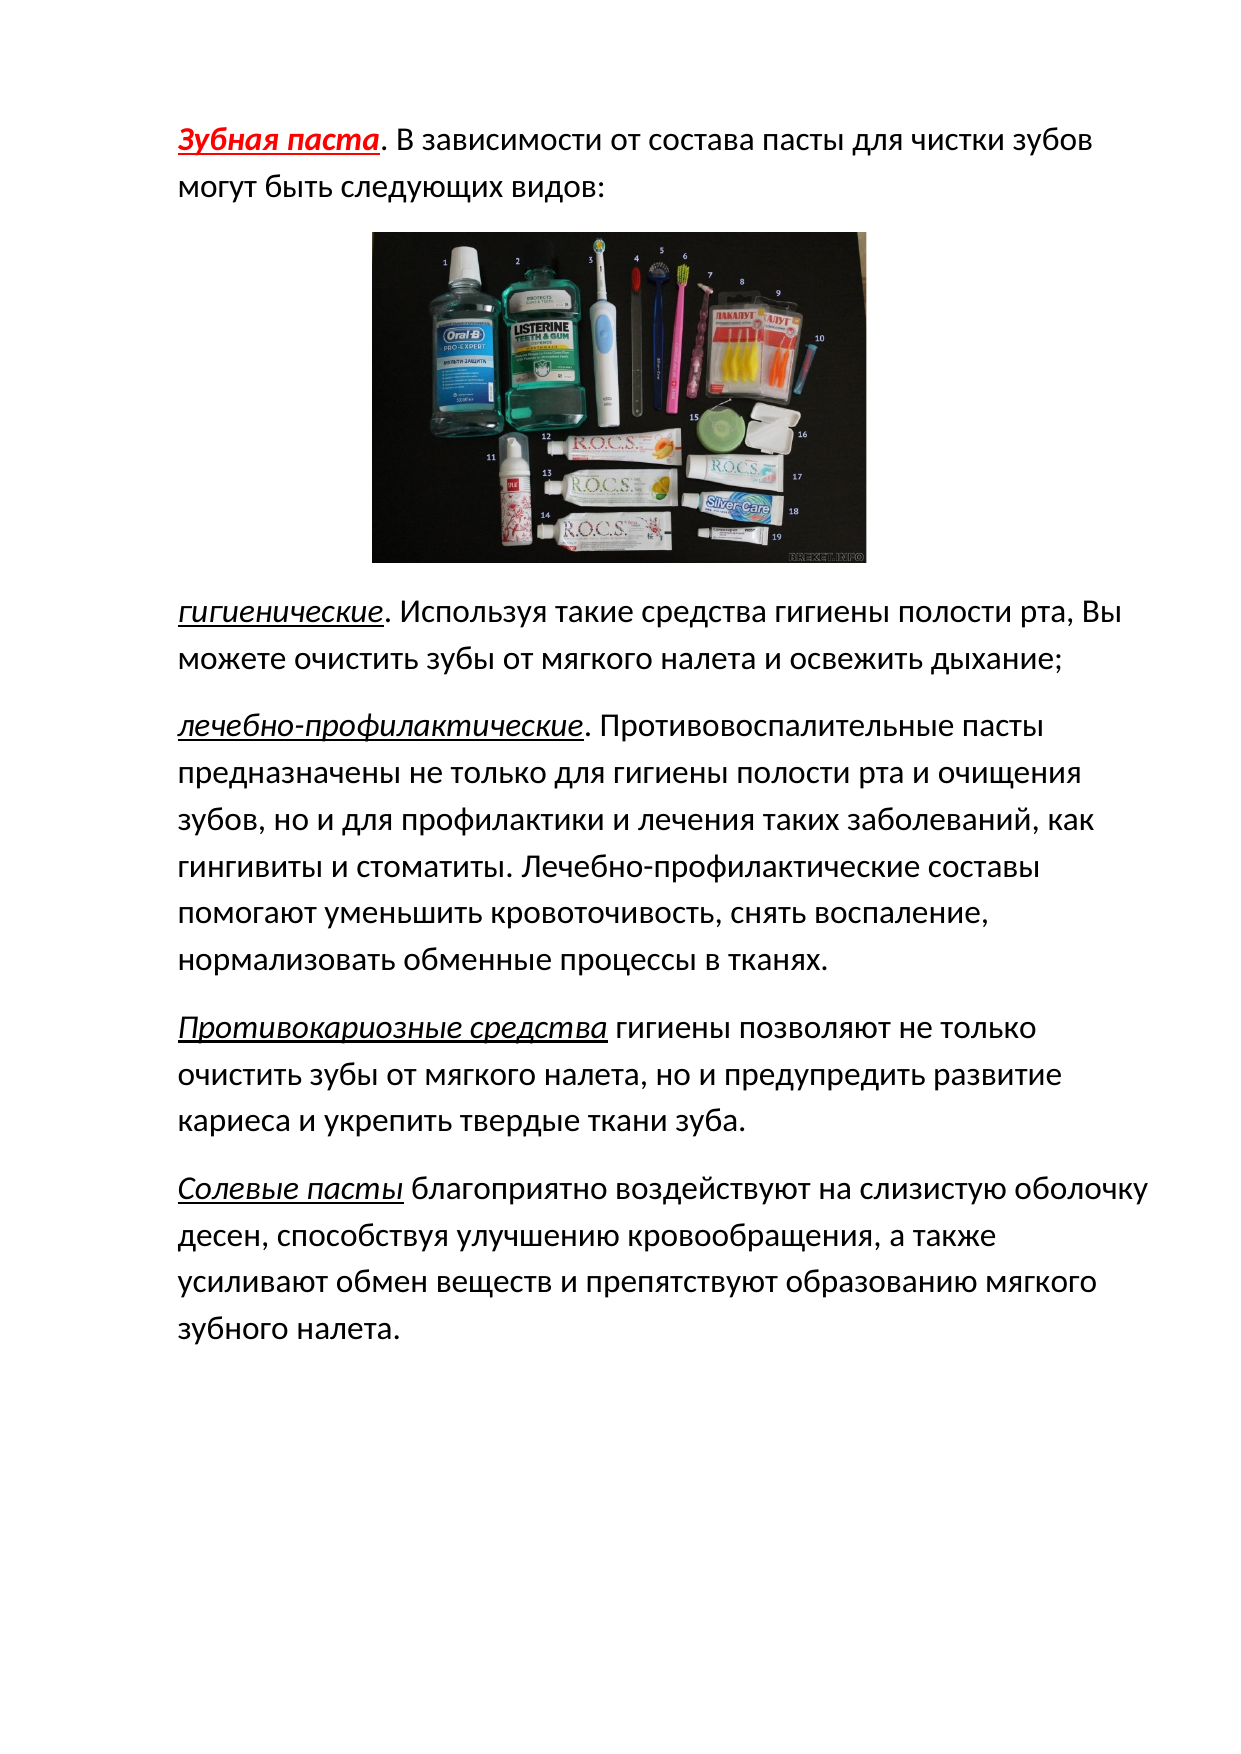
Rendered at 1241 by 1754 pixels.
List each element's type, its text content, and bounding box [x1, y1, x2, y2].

picture [372, 232, 867, 563]
text Солевые пасты благоприятно воздействуют на слизистую оболочку десен, способствуя улучшению кровообращения, а также усиливают обмен веществ и препятствуют образованию мягкого зубного налета. [177, 1167, 1152, 1348]
text гигиенические. Используя такие средства гигиены полости рта, Вы можете очистить зубы от мягкого налета и освежить дыхание; [177, 590, 1152, 677]
text Противокариозные средства гигиены позволяют не только очистить зубы от мягкого налета, но и предупредить развитие кариеса и укрепить твердые ткани зуба. [177, 1006, 1152, 1140]
text лечебно-профилактические. Противовоспалительные пасты предназначены не только для гигиены полости рта и очищения зубов, но и для профилактики и лечения таких заболеваний, как гингивиты и стоматиты. Лечебно-профилактические составы помогают уменьшить кровоточивость, снять воспаление, нормализовать обменные процессы в тканях. [177, 704, 1152, 979]
text Зубная паста. В зависимости от состава пасты для чистки зубов могут быть следующих видов: [177, 118, 1152, 206]
